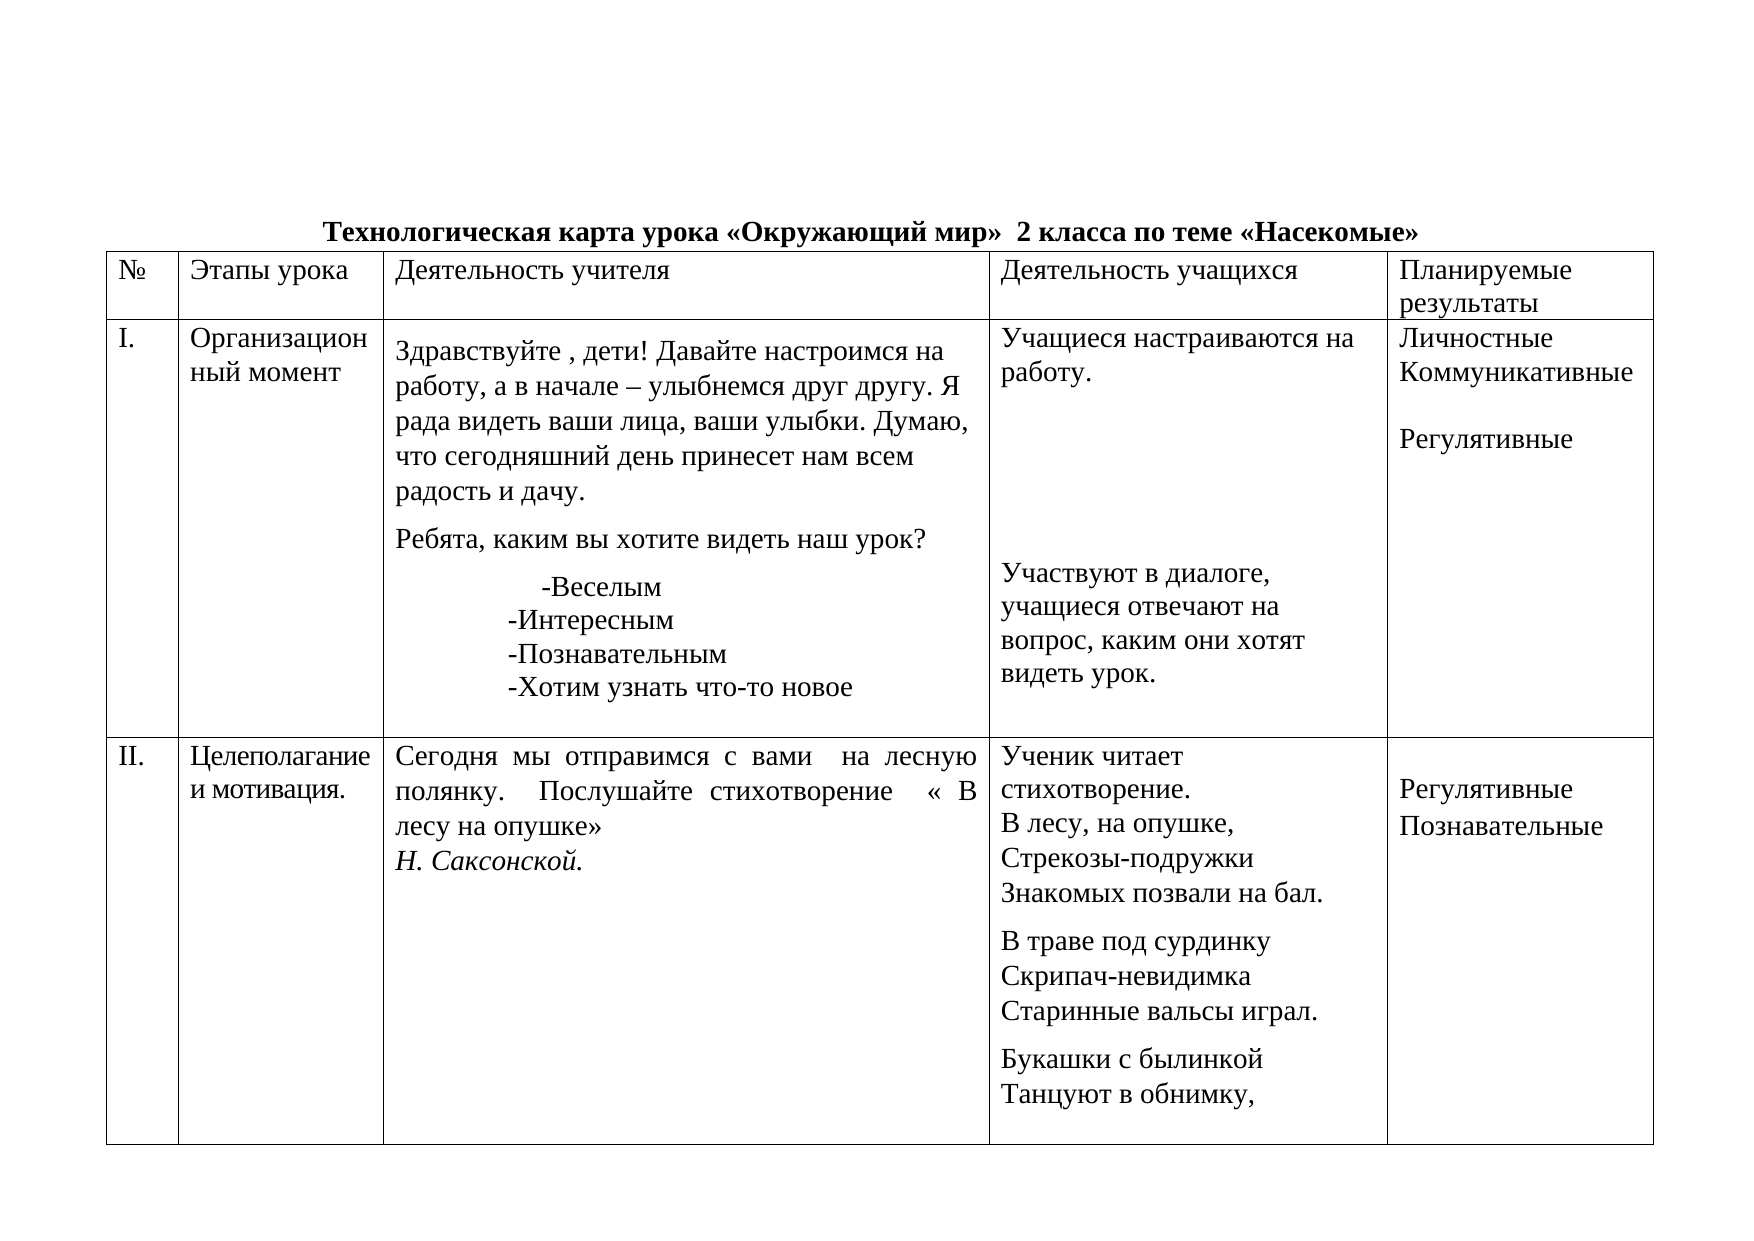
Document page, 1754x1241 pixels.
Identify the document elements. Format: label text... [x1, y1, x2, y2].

table_cell Учащиеся настраиваются на работу. Участвуют в диалоге, учащиеся отвечают на вопрос, каким они хотят видеть урок. [990, 320, 1387, 737]
table_cell Здравствуйте , дети! Давайте настроимся на работу, а в начале – улыбнемся друг другу. Я рада видеть ваши лица, ваши улыбки. Думаю, что сегодняшний день принесет нам всем радость и дачу. Ребята, каким вы хотите видеть наш урок? -Веселым -Интересным -Познавательным -Хотим узнать что-то новое [384, 320, 989, 737]
table_header Этапы урока [179, 252, 383, 319]
text Технологическая карта урока «Окружающий мир» 2 класса по теме «Насекомые» [118, 214, 1636, 248]
table_header Деятельность учащихся [990, 252, 1387, 319]
table_cell II. 1 2. [107, 738, 178, 1143]
table_header № [107, 252, 178, 319]
table_header Планируемые результаты [1388, 252, 1653, 319]
table_cell Личностные Коммуникативные Регулятивные [1388, 320, 1653, 737]
table_cell I. [107, 320, 178, 737]
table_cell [384, 738, 989, 1143]
table_cell Организационный момент [179, 320, 383, 737]
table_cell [179, 738, 383, 1143]
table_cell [1388, 738, 1653, 1143]
table_header Деятельность учителя [384, 252, 989, 319]
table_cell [990, 738, 1387, 1143]
